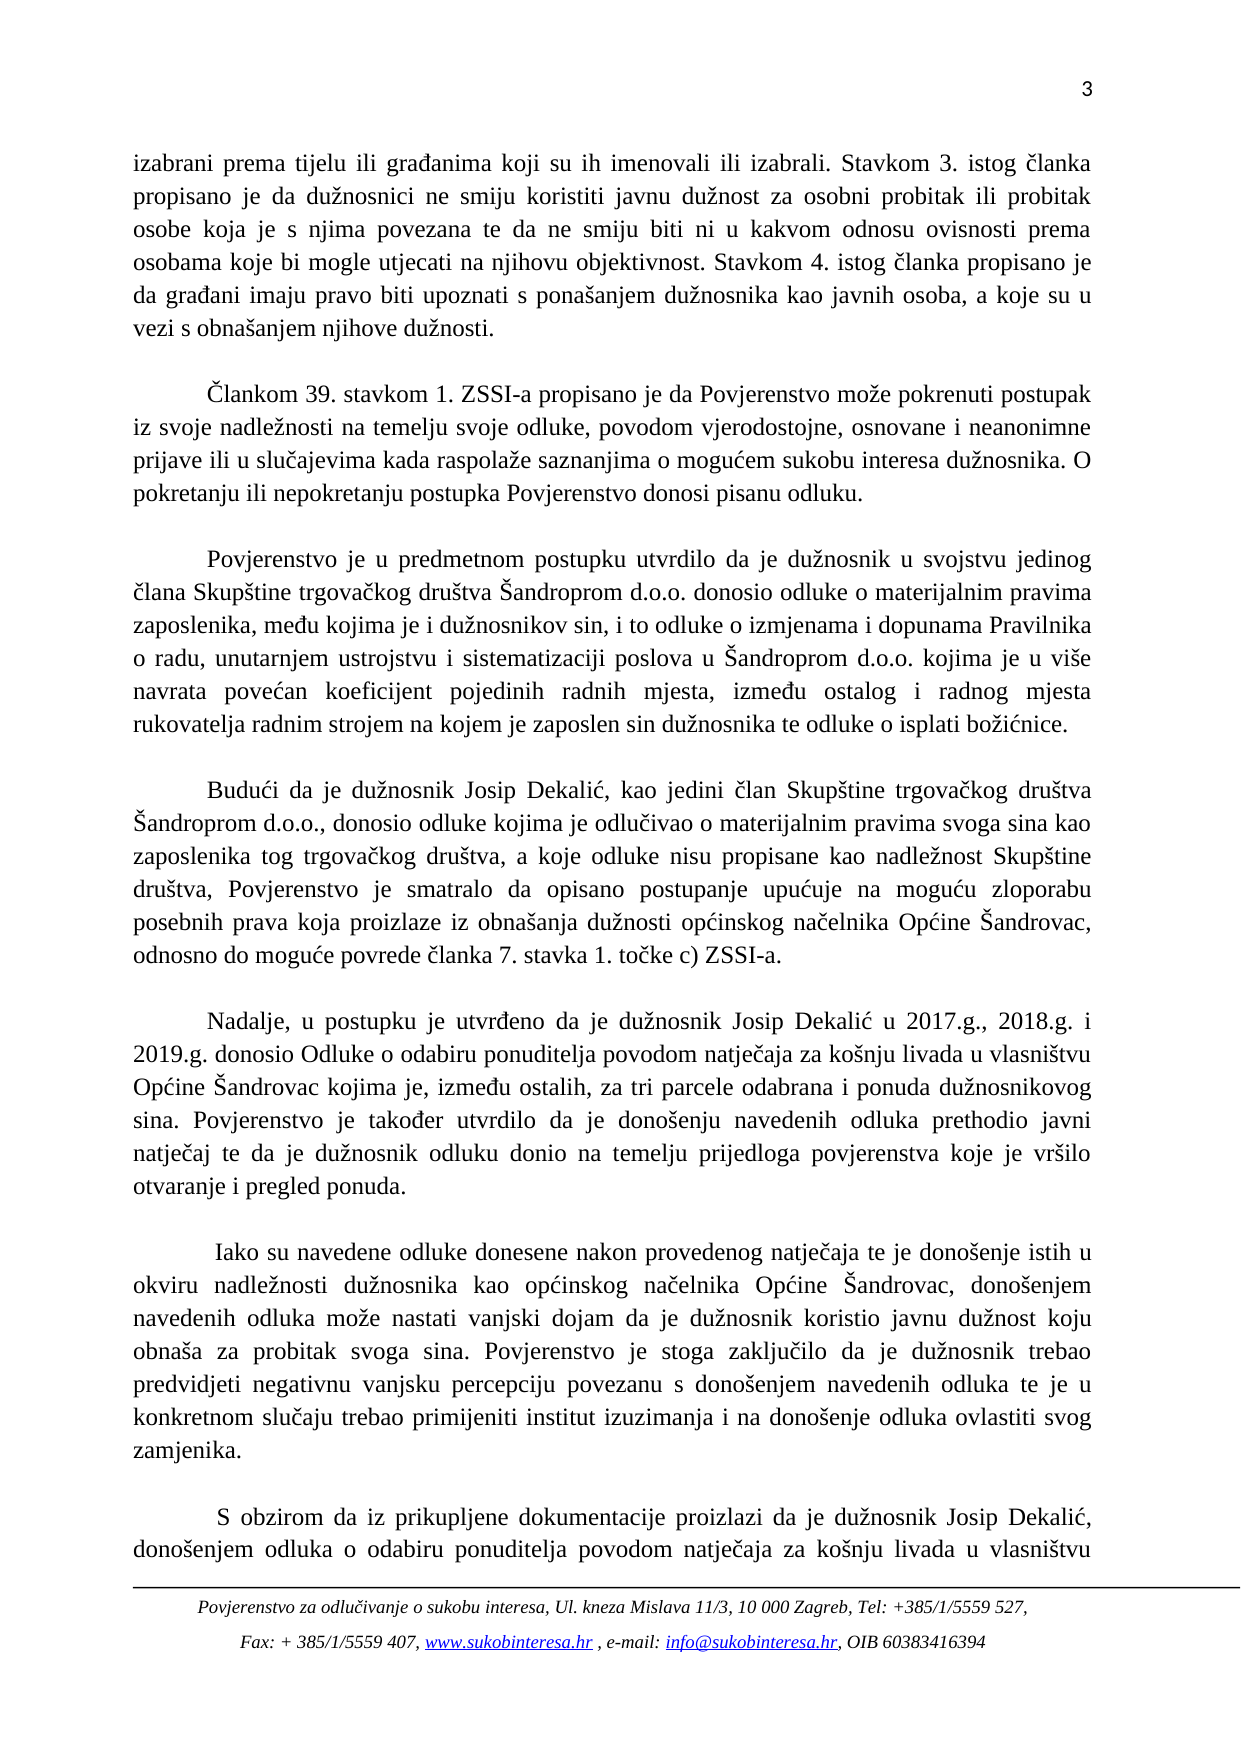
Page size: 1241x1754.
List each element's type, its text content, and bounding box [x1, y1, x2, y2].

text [133, 1502, 1092, 1563]
text Budući da je dužnosnik Josip Dekalić, kao jedini član Skupštine trgovačkog društva Šandroprom d.o.o., donosio odluke kojima je odlučivao o materijalnim pravima svoga sina kao zaposlenika tog trgovačkog društva, a koje odluke nisu propisane kao nadležnost Skupštine društva, Povjerenstvo je smatralo da opisano postupanje upućuje na moguću zloporabu posebnih prava koja proizlaze iz obnašanja dužnosti općinskog načelnika Općine Šandrovac, odnosno do moguće povrede članka 7. stavka 1. točke c) ZSSI-a. [133, 775, 1092, 969]
text Nadalje, u postupku je utvrđeno da je dužnosnik Josip Dekalić u 2017.g., 2018.g. i 2019.g. donosio Odluke o odabiru ponuditelja povodom natječaja za košnju livada u vlasništvu Općine Šandrovac kojima je, između ostalih, za tri parcele odabrana i ponuda dužnosnikovog sina. Povjerenstvo je također utvrdilo da je donošenju navedenih odluka prethodio javni natječaj te da je dužnosnik odluku donio na temelju prijedloga povjerenstva koje je vršilo otvaranje i pregled ponuda. [133, 1006, 1092, 1200]
text Iako su navedene odluke donesene nakon provedenog natječaja te je donošenje istih u okviru nadležnosti dužnosnika kao općinskog načelnika Općine Šandrovac, donošenjem navedenih odluka može nastati vanjski dojam da je dužnosnik koristio javnu dužnost koju obnaša za probitak svoga sina. Povjerenstvo je stoga zaključilo da je dužnosnik trebao predvidjeti negativnu vanjsku percepciju povezanu s donošenjem navedenih odluka te je u konkretnom slučaju trebao primijeniti institut izuzimanja i na donošenje odluka ovlastiti svog zamjenika. [133, 1237, 1092, 1464]
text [133, 148, 1092, 342]
text Člankom 39. stavkom 1. ZSSI-a propisano je da Povjerenstvo može pokrenuti postupak iz svoje nadležnosti na temelju svoje odluke, povodom vjerodostojne, osnovane i neanonimne prijave ili u slučajevima kada raspolaže saznanjima o mogućem sukobu interesa dužnosnika. O pokretanju ili nepokretanju postupka Povjerenstvo donosi pisanu odluku. [133, 379, 1092, 507]
text Povjerenstvo je u predmetnom postupku utvrdilo da je dužnosnik u svojstvu jedinog člana Skupštine trgovačkog društva Šandroprom d.o.o. donosio odluke o materijalnim pravima zaposlenika, među kojima je i dužnosnikov sin, i to odluke o izmjenama i dopunama Pravilnika o radu, unutarnjem ustrojstvu i sistematizaciji poslova u Šandroprom d.o.o. kojima je u više navrata povećan koeficijent pojedinih radnih mjesta, između ostalog i radnog mjesta rukovatelja radnim strojem na kojem je zaposlen sin dužnosnika te odluke o isplati božićnice. [133, 544, 1092, 738]
